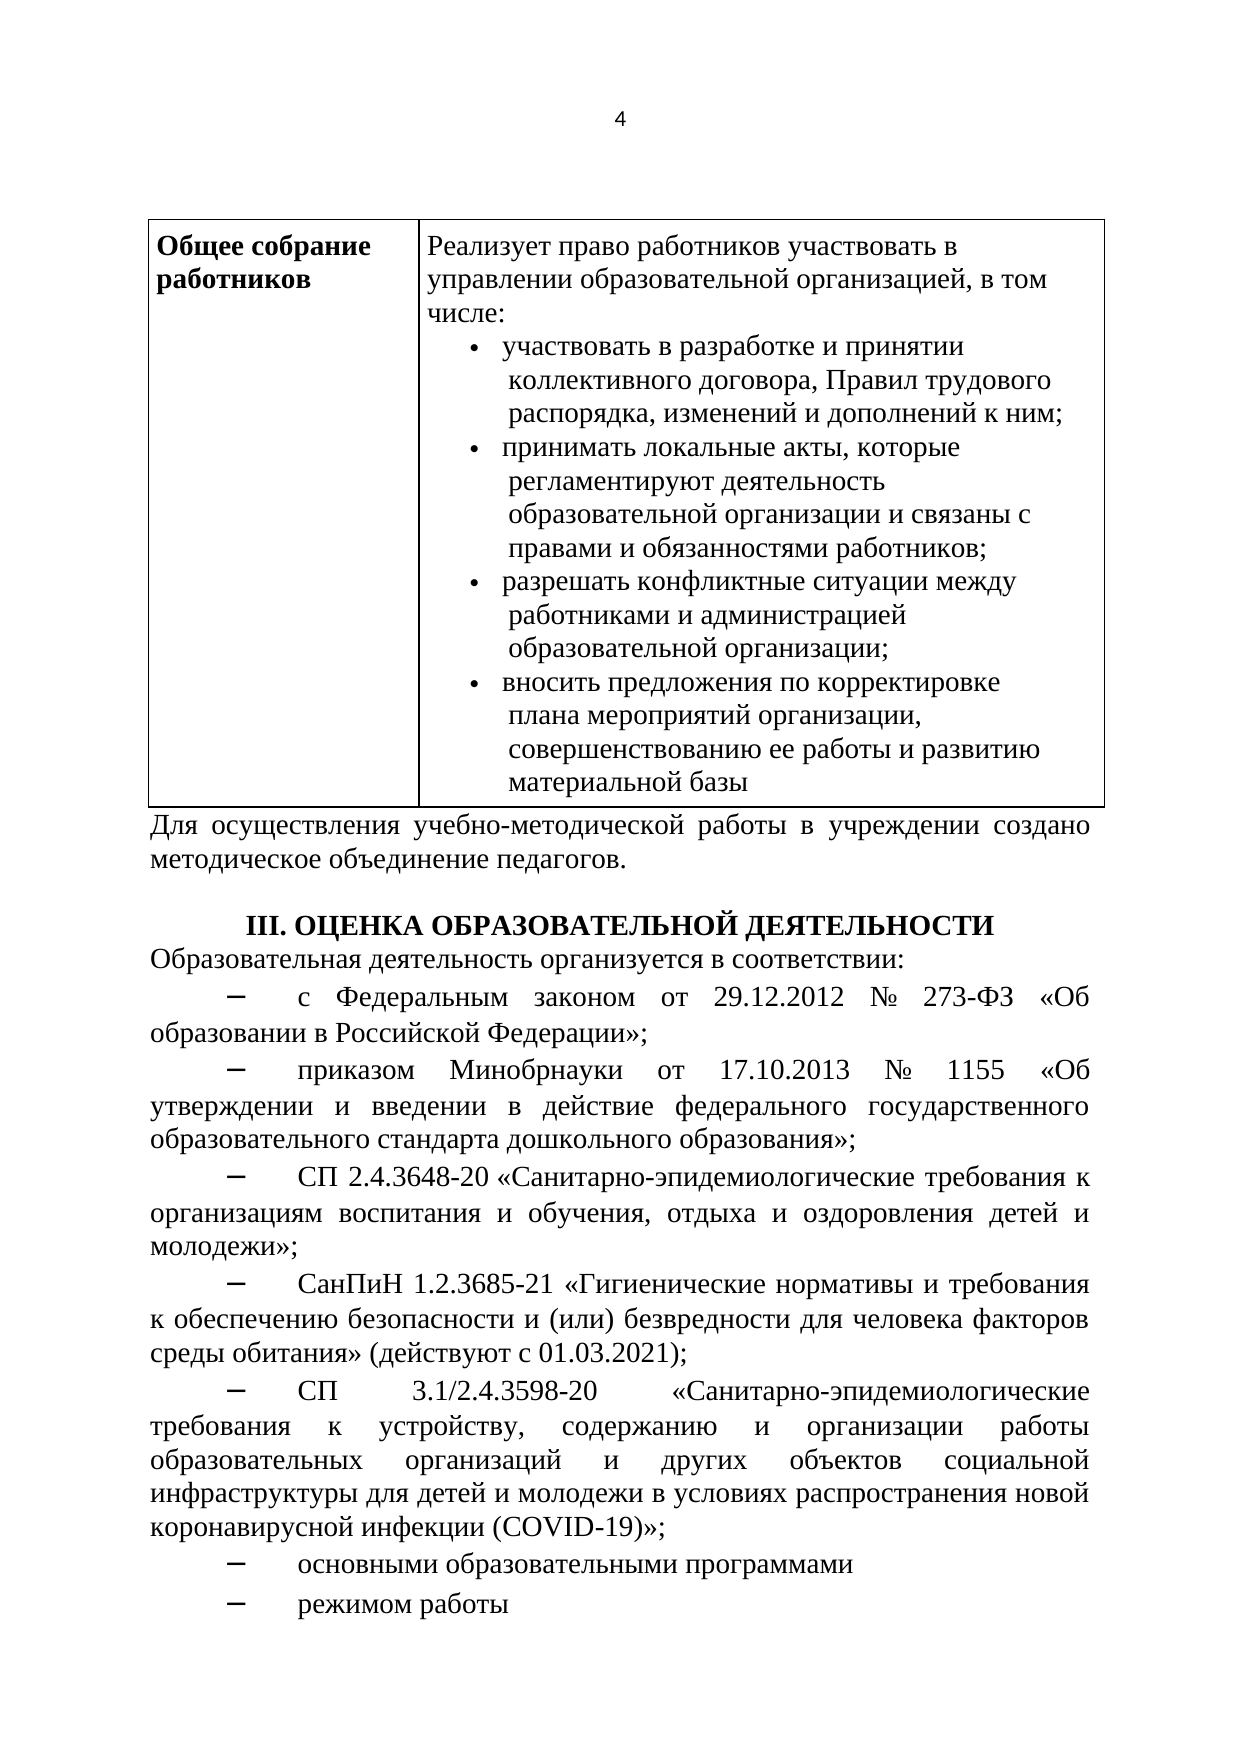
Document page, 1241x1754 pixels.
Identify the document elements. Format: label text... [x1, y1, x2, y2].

text III. ОЦЕНКА ОБРАЗОВАТЕЛЬНОЙ ДЕЯТЕЛЬНОСТИ [150, 908, 1090, 942]
table_cell Реализует право работников участвовать в управлении образовательной организацией, в том числе: участвовать в разработке и принятии коллективного договора, Правил трудового распорядка, изменений и дополнений к ним; принимать локальные акты, которые регламентируют деятельность образовательной организации и связаны с правами и обязанностями работников; разрешать конфликтные ситуации между работниками и администрацией образовательной организации; вносить предложения по корректировке плана мероприятий организации, совершенствованию ее работы и развитию материальной базы [420, 220, 1104, 806]
text Образовательная деятельность организуется в соответствии: [150, 942, 1090, 975]
list приказом Минобрнауки от 17.10.2013 № 1155 «Об утверждении и введении в действие федерального государственного образовательного стандарта дошкольного образования»; [150, 1048, 1090, 1155]
text Для осуществления учебно-методической работы в учреждении создано методическое объединение педагогов. [150, 808, 1090, 874]
list с Федеральным законом от 29.12.2012 № 273-ФЗ «Об образовании в Российской Федерации»; [150, 975, 1090, 1048]
list СанПиН 1.2.3685-21 «Гигиенические нормативы и требования к обеспечению безопасности и (или) безвредности для человека факторов среды обитания» (действуют с 01.03.2021); [150, 1262, 1090, 1369]
list СП 2.4.3648-20 «Санитарно-эпидемиологические требования к организациям воспитания и обучения, отдыха и оздоровления детей и молодежи»; [150, 1155, 1090, 1262]
table_cell Общее собрание работников [149, 220, 418, 806]
list режимом работы [150, 1582, 1090, 1622]
list основными образовательными программами [150, 1543, 1090, 1582]
list СП 3.1/2.4.3598-20 «Санитарно-эпидемиологические требования к устройству, содержанию и организации работы образовательных организаций и других объектов социальной инфраструктуры для детей и молодежи в условиях распространения новой коронавирусной инфекции (COVID-19)»; [150, 1369, 1090, 1543]
